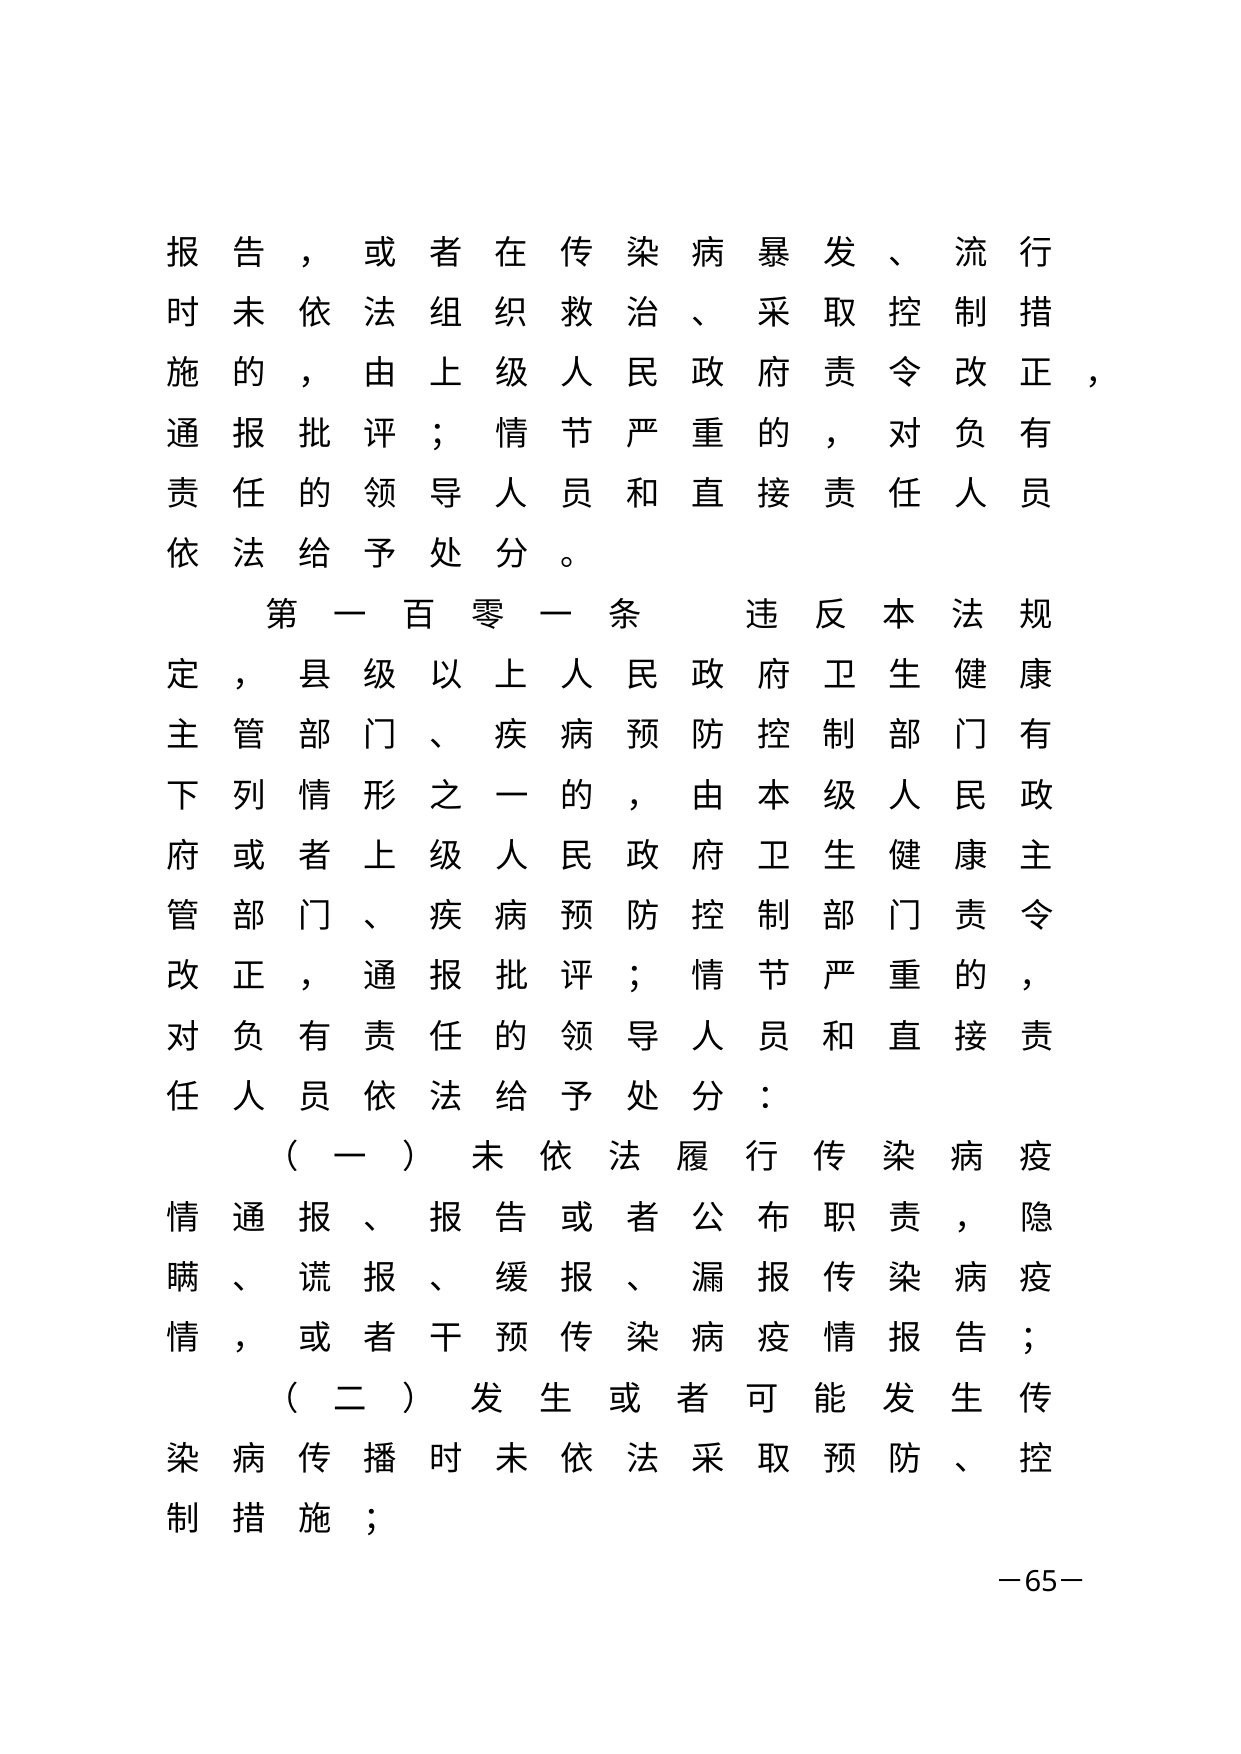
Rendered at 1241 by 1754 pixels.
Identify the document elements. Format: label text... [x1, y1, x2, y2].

text 第一百条 违反本法规定，地方各级人民政府未依法履行报告职责，隐瞒、谎报、缓报、漏报传染病疫情，干预传染病疫情报告，或者在传染病暴发、流行时未依法组织救治、采取控制措施的，由上级人民政府责令改正，通报批评；情节严重的，对负有责任的领导人员和直接责任人员依法给予处分。 [167, 219, 1085, 581]
text （一）未依法履行传染病疫情通报、报告或者公布职责，隐瞒、谎报、缓报、漏报传染病疫情，或者干预传染病疫情报告； [167, 1124, 1085, 1365]
text （二）发生或者可能发生传染病传播时未依法采取预防、控制措施； [167, 1365, 1085, 1546]
text 第一百零一条 违反本法规定，县级以上人民政府卫生健康主管部门、疾病预防控制部门有下列情形之一的，由本级人民政府或者上级人民政府卫生健康主管部门、疾病预防控制部门责令改正，通报批评；情节严重的，对负有责任的领导人员和直接责任人员依法给予处分： [167, 581, 1085, 1124]
